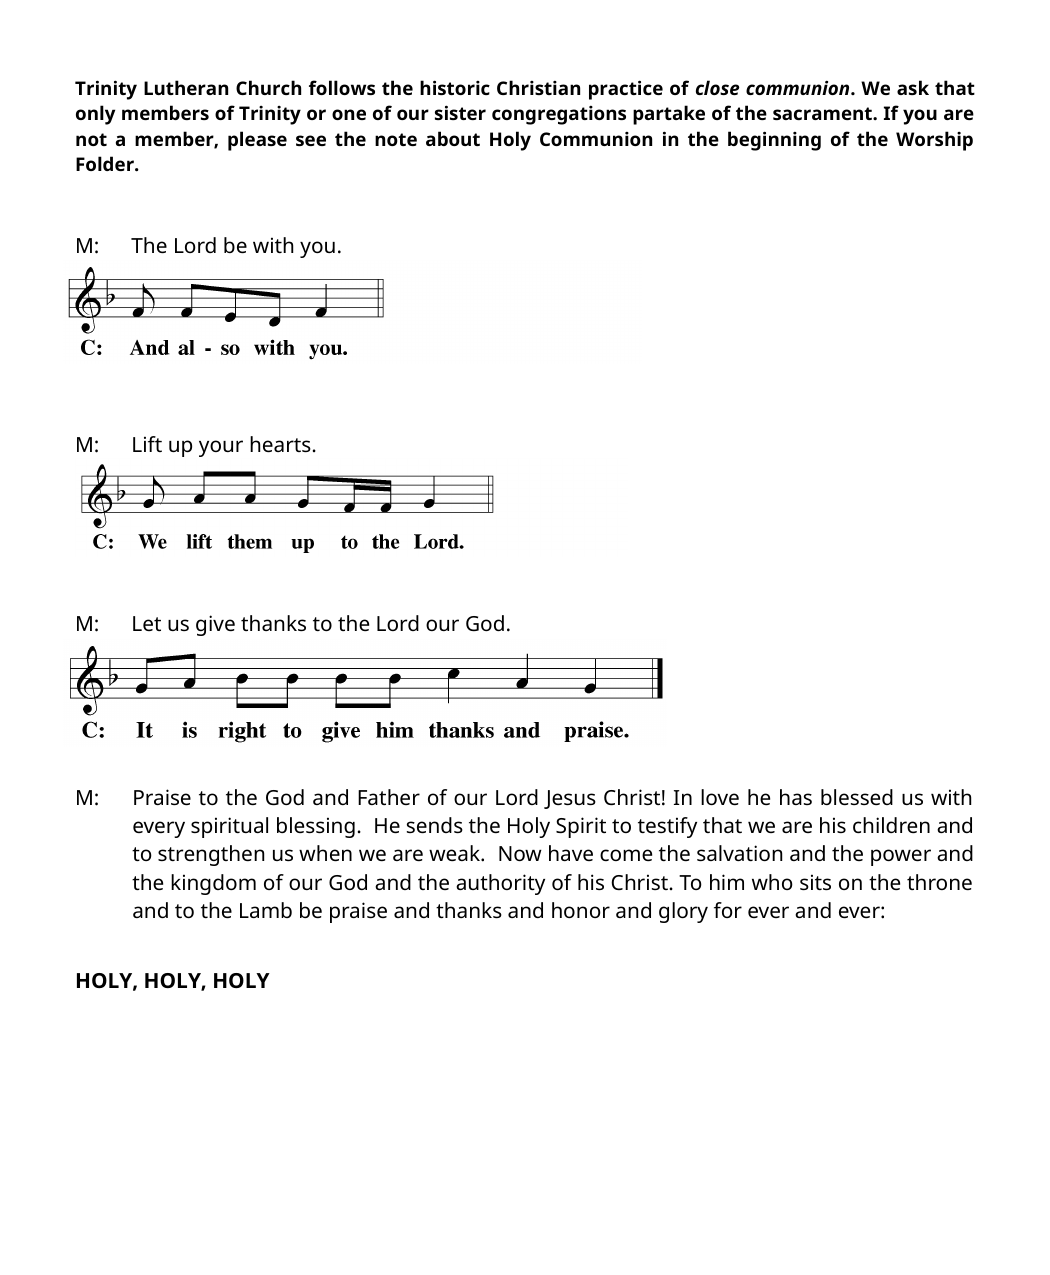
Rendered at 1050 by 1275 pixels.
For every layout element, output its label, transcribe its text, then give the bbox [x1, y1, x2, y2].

text M: Praise to the God and Father of our Lord Jesus Christ! In love he has blessed us with every spiritual blessing. He sends the Holy Spirit to testify that we are his children and to strengthen us when we are weak. Now have come the salvation and the power and the kingdom of our God and the authority of his Christ. To him who sits on the throne and to the Lamb be praise and thanks and honor and glory for ever and ever: [75, 783, 975, 925]
picture [75, 458, 629, 557]
subtitle Holy, Holy, Holy [75, 966, 975, 994]
text Trinity Lutheran Church follows the historic Christian practice of close communion. We ask that only members of Trinity or one of our sister congregations partake of the sacrament. If you are not a member, please see the note about Holy Communion in the beginning of the Worship Folder. [75, 75, 975, 177]
picture [62, 260, 643, 364]
text M: Let us give thanks to the Lord our God. [75, 609, 975, 638]
text M: The Lord be with you. [75, 231, 975, 259]
picture [62, 639, 668, 747]
text M: Lift up your hearts. [75, 430, 975, 458]
